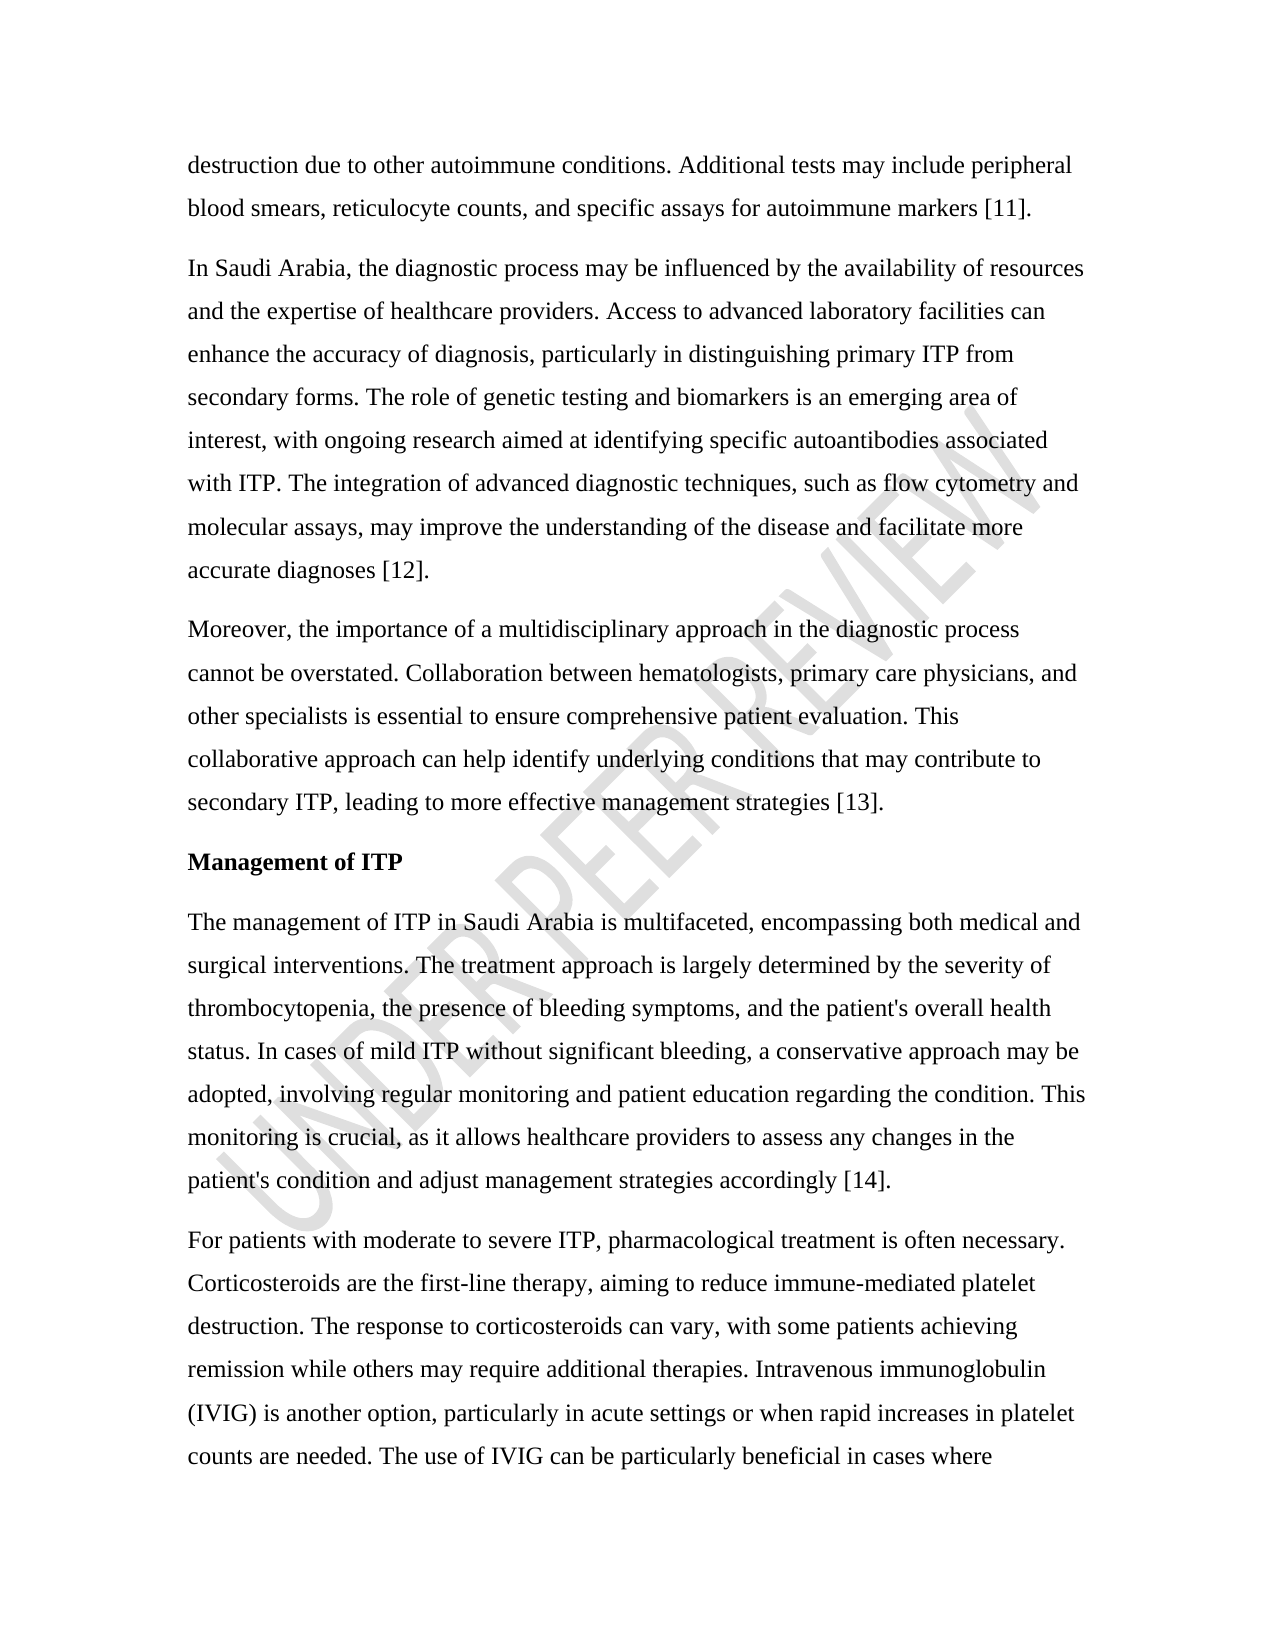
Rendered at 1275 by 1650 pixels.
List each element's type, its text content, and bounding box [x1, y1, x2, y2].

text Management of ITP [187, 847, 1087, 876]
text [187, 1225, 1087, 1469]
text The management of ITP in Saudi Arabia is multifaceted, encompassing both medical and surgical interventions. The treatment approach is largely determined by the severity of thrombocytopenia, the presence of bleeding symptoms, and the patient's overall health status. In cases of mild ITP without significant bleeding, a conservative approach may be adopted, involving regular monitoring and patient education regarding the condition. This monitoring is crucial, as it allows healthcare providers to assess any changes in the patient's condition and adjust management strategies accordingly [14]. [187, 907, 1087, 1194]
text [187, 150, 1087, 222]
text In Saudi Arabia, the diagnostic process may be influenced by the availability of resources and the expertise of healthcare providers. Access to advanced laboratory facilities can enhance the accuracy of diagnosis, particularly in distinguishing primary ITP from secondary forms. The role of genetic testing and biomarkers is an emerging area of interest, with ongoing research aimed at identifying specific autoantibodies associated with ITP. The integration of advanced diagnostic techniques, such as flow cytometry and molecular assays, may improve the understanding of the disease and facilitate more accurate diagnoses [12]. [187, 253, 1087, 583]
text Moreover, the importance of a multidisciplinary approach in the diagnostic process cannot be overstated. Collaboration between hematologists, primary care physicians, and other specialists is essential to ensure comprehensive patient evaluation. This collaborative approach can help identify underlying conditions that may contribute to secondary ITP, leading to more effective management strategies [13]. [187, 614, 1087, 816]
